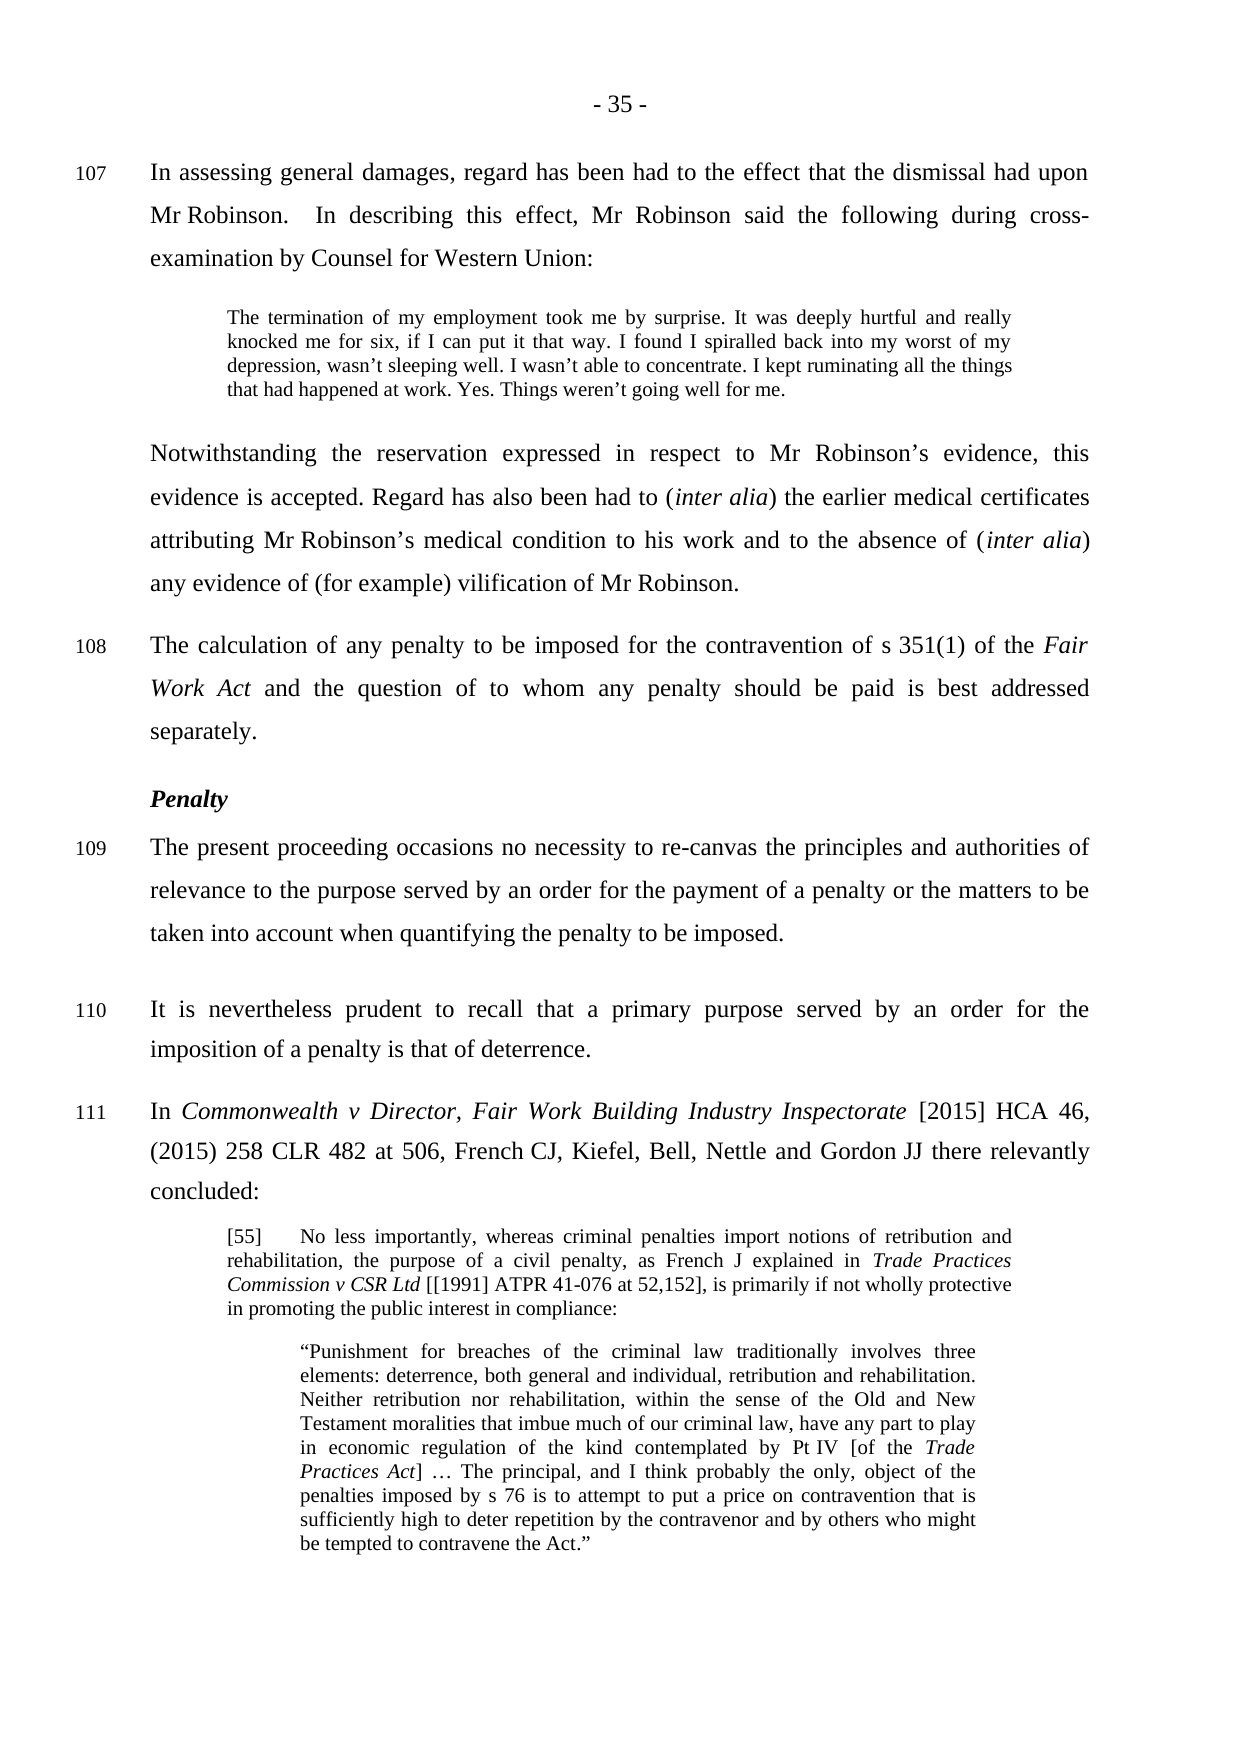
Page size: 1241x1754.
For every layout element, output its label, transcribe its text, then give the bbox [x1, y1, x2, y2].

text In Commonwealth v Director, Fair Work Building Industry Inspectorate [2015] HCA 46, (2015) 258 CLR 482 at 506, French CJ, Kiefel, Bell, Nettle and Gordon JJ there relevantly concluded: [75, 1085, 1090, 1205]
text [55] No less importantly, whereas criminal penalties import notions of retribution and rehabilitation, the purpose of a civil penalty, as French J explained in Trade Practices Commission v CSR Ltd [[1991] ATPR 41-076 at 52,152], is primarily if not wholly protective in promoting the public interest in compliance: [227, 1223, 1013, 1320]
text “Punishment for breaches of the criminal law traditionally involves three elements: deterrence, both general and individual, retribution and rehabilitation. Neither retribution nor rehabilitation, within the sense of the Old and New Testament moralities that imbue much of our criminal law, have any part to play in economic regulation of the kind contemplated by Pt IV [of the Trade Practices Act] … The principal, and I think probably the only, object of the penalties imposed by s 76 is to attempt to put a price on contravention that is sufficiently high to deter repetition by the contravenor and by others who might be tempted to contravene the Act.” [300, 1338, 977, 1555]
subtitle Penalty [150, 784, 1090, 813]
text Notwithstanding the reservation expressed in respect to Mr Robinson’s evidence, this evidence is accepted. Regard has also been had to (inter alia) the earlier medical certificates attributing Mr Robinson’s medical condition to his work and to the absence of (inter alia) any evidence of (for example) vilification of Mr Robinson. [150, 438, 1090, 597]
text It is nevertheless prudent to recall that a primary purpose served by an order for the imposition of a penalty is that of deterrence. [75, 983, 1090, 1063]
text The termination of my employment took me by surprise. It was deeply hurtful and really knocked me for six, if I can put it that way. I found I spiralled back into my worst of my depression, wasn’t sleeping well. I wasn’t able to concentrate. I kept ruminating all the things that had happened at work. Yes. Things weren’t going well for me. [227, 305, 1013, 401]
text The calculation of any penalty to be imposed for the contravention of s 351(1) of the Fair Work Act and the question of to whom any penalty should be paid is best addressed separately. [75, 630, 1090, 745]
text The present proceeding occasions no necessity to re-canvas the principles and authorities of relevance to the purpose served by an order for the payment of a penalty or the matters to be taken into account when quantifying the penalty to be imposed. [75, 832, 1090, 947]
text In assessing general damages, regard has been had to the effect that the dismissal had upon Mr Robinson. In describing this effect, Mr Robinson said the following during cross-examination by Counsel for Western Union: [75, 157, 1090, 272]
